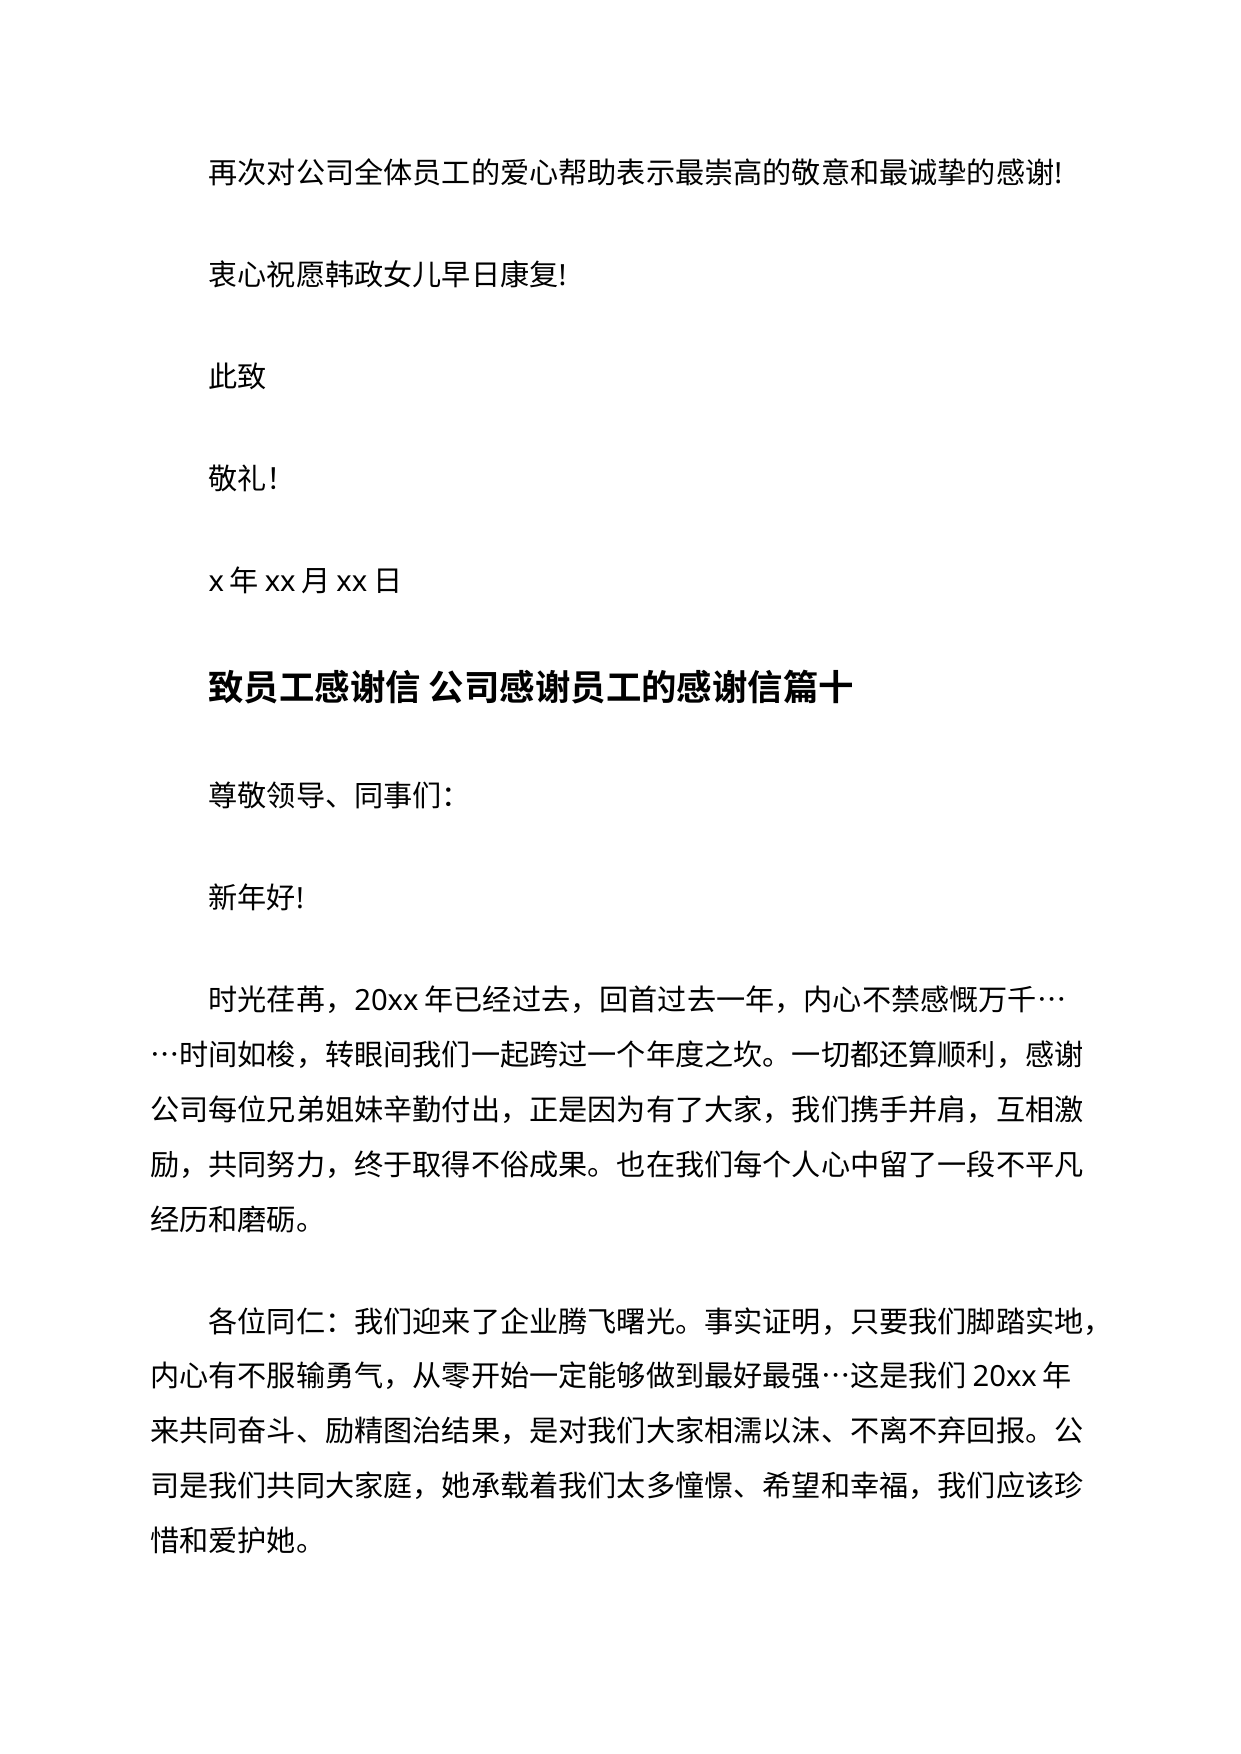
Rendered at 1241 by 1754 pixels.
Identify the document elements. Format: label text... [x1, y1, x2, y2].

text 新年好! [150, 875, 1090, 917]
text 尊敬领导、同事们： [150, 773, 1090, 815]
text 再次对公司全体员工的爱心帮助表示最崇高的敬意和最诚挚的感谢! [150, 150, 1090, 192]
text 时光荏苒，20xx年已经过去，回首过去一年，内心不禁感慨万千……时间如梭，转眼间我们一起跨过一个年度之坎。一切都还算顺利，感谢公司每位兄弟姐妹辛勤付出，正是因为有了大家，我们携手并肩，互相激励，共同努力，终于取得不俗成果。也在我们每个人心中留了一段不平凡经历和磨砺。 [150, 977, 1090, 1239]
text x年xx月xx日 [150, 557, 1090, 600]
text 敬礼！ [150, 456, 1090, 498]
text 各位同仁：我们迎来了企业腾飞曙光。事实证明，只要我们脚踏实地，内心有不服输勇气，从零开始一定能够做到最好最强…这是我们20xx年来共同奋斗、励精图治结果，是对我们大家相濡以沫、不离不弃回报。公司是我们共同大家庭，她承载着我们太多憧憬、希望和幸福，我们应该珍惜和爱护她。 [150, 1298, 1090, 1560]
text 此致 [150, 354, 1090, 396]
text 致员工感谢信 公司感谢员工的感谢信篇十 [150, 659, 1090, 711]
text 衷心祝愿韩政女儿早日康复! [150, 252, 1090, 294]
